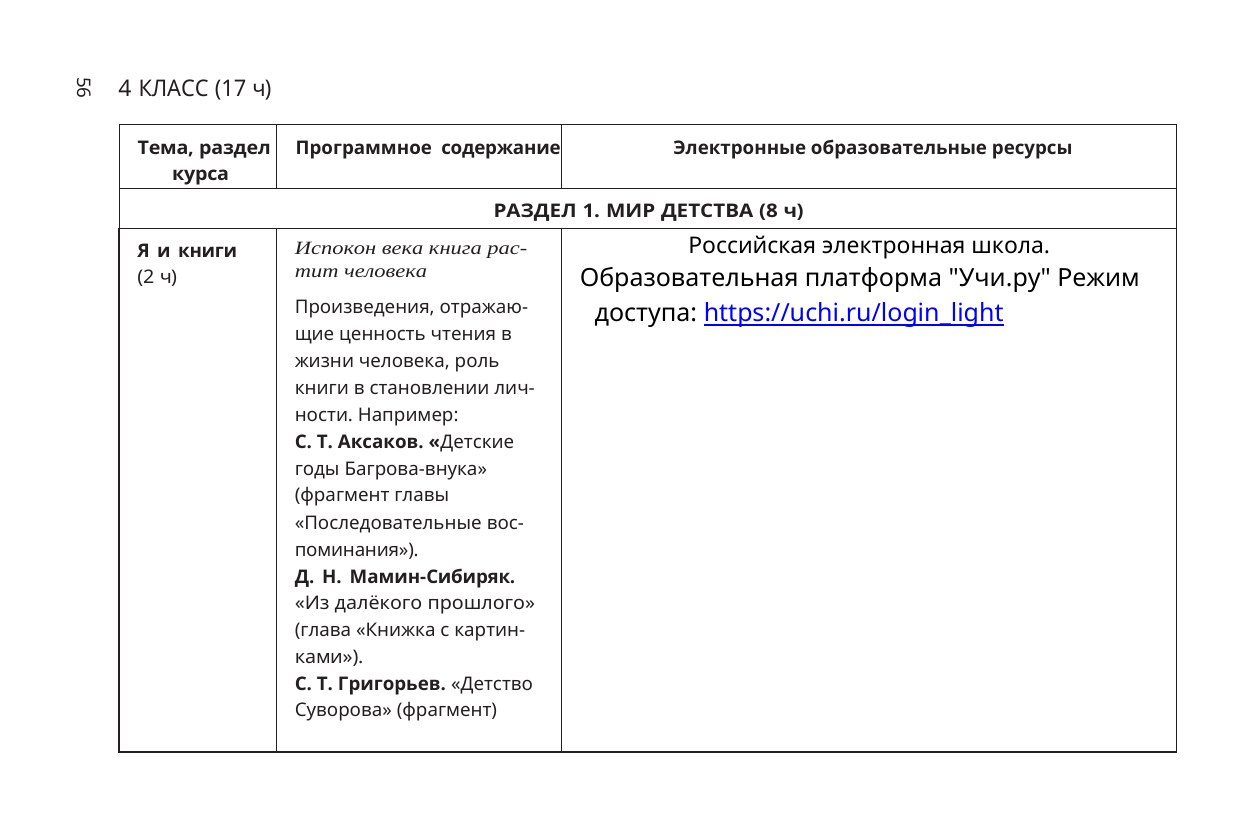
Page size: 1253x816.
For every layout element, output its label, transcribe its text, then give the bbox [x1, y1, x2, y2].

table_header Программное содержание [277, 125, 561, 188]
table_cell Я и книги (2 ч) [120, 229, 276, 289]
table_cell РАЗДЕЛ 1. МИР ДЕТСТВА (8 ч) [120, 189, 1176, 227]
table_header Электронные образовательные ресурсы [562, 125, 1176, 188]
table_header Тема, раздел курса [120, 125, 276, 188]
subtitle КЛАСС (17 ч) [118, 71, 1192, 103]
table_cell Российская электронная школа. Образовательная платформа "Учи.ру" Режим доступа: https://uchi.ru/login_light [562, 229, 1176, 751]
table_cell Произведения, отражаю- щие ценность чтения в жизни человека, роль книги в становлении лич- ности. Например: С. Т. Аксаков. «Детские годы Багрова-внука» (фрагмент главы «Последовательные вос- поминания»). Д. Н. Мамин-Сибиряк. «Из далёкого прошлого» (глава «Книжка с картин- ками»). С. Т. Григорьев. «Детство Суворова» (фрагмент) [277, 289, 561, 751]
table_cell Испокон века книга рас- тит человека [277, 229, 561, 289]
table_cell [120, 289, 276, 751]
